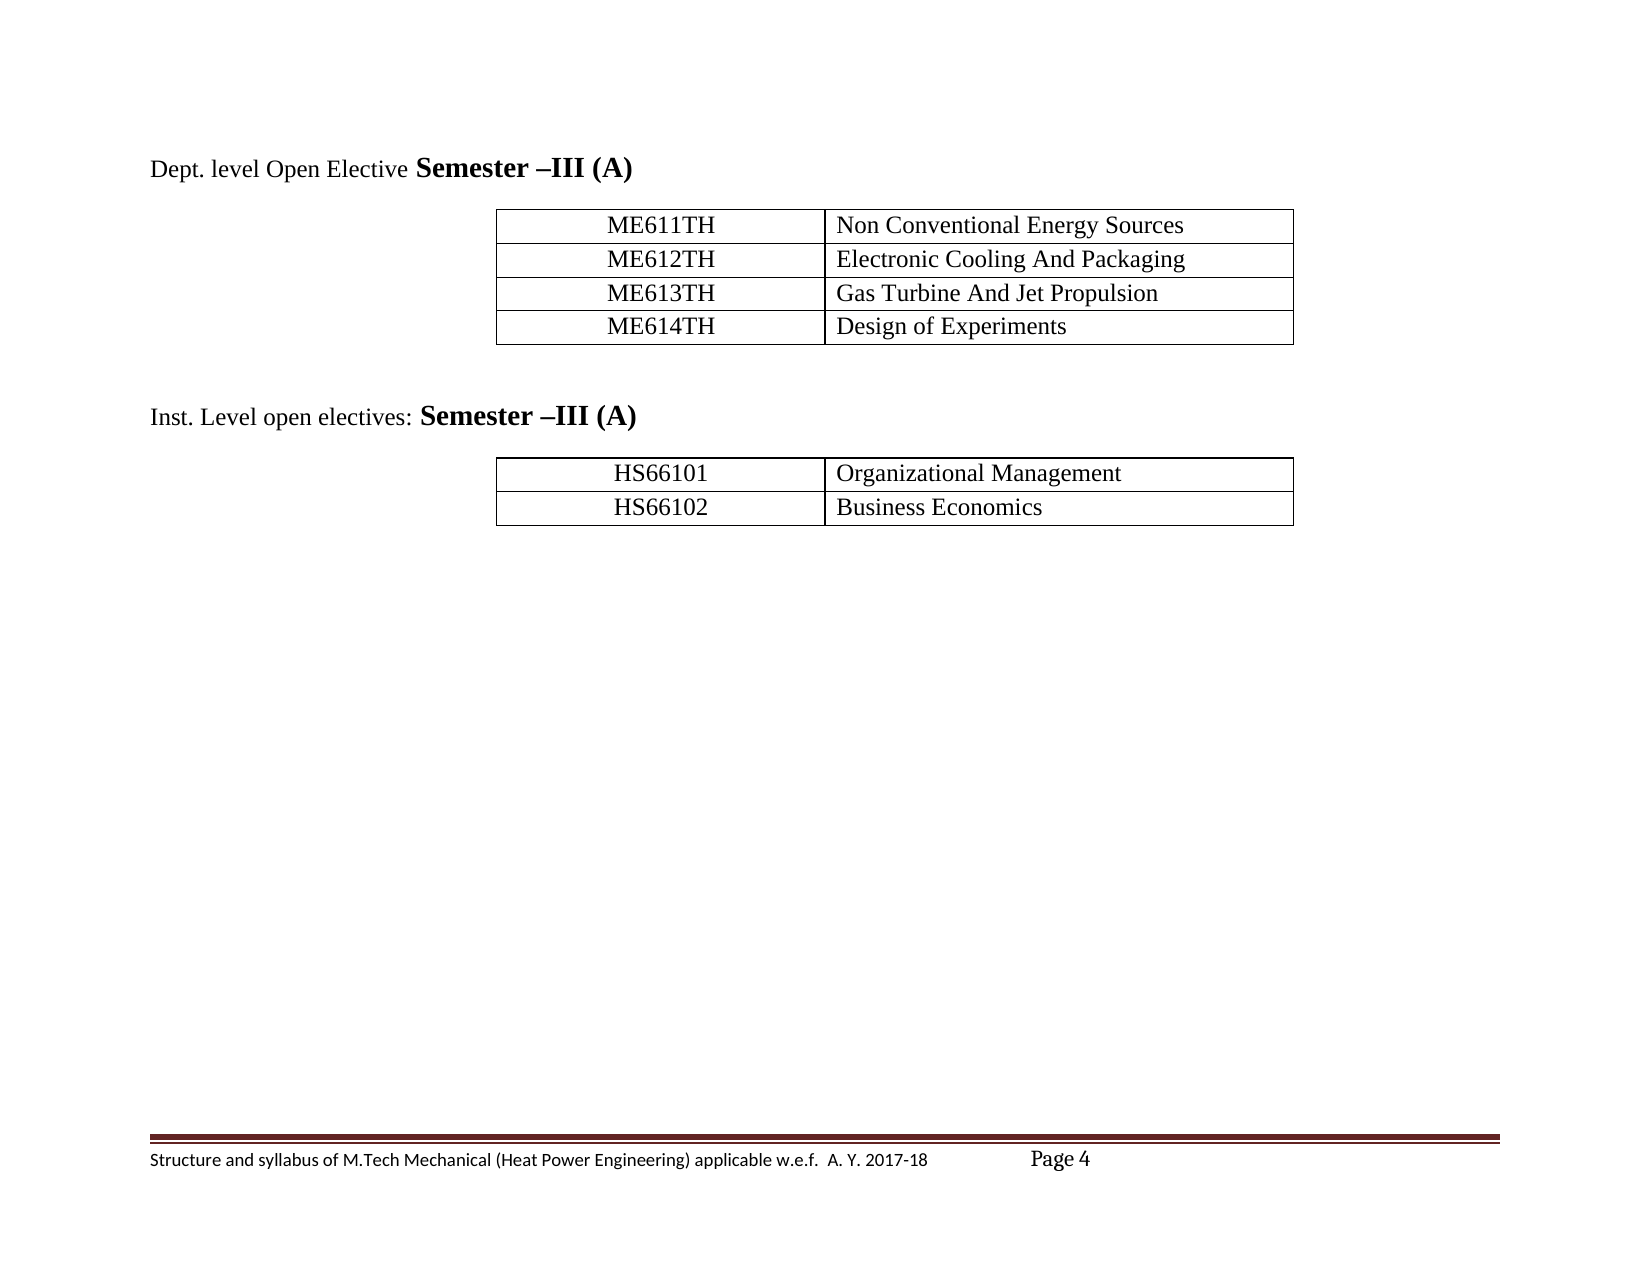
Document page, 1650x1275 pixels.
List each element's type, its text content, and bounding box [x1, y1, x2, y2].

table_cell Design of Experiments [826, 311, 1293, 344]
table_cell Electronic Cooling And Packaging [826, 244, 1293, 277]
table_cell ME612TH [497, 244, 824, 277]
table_cell ME613TH [497, 278, 824, 310]
table_header HS66101 [497, 459, 824, 491]
table_header ME611TH [497, 210, 824, 243]
table_header Organizational Management [826, 459, 1293, 491]
table_cell ME614TH [497, 311, 824, 344]
table_cell HS66102 [497, 492, 824, 525]
table_cell Gas Turbine And Jet Propulsion [826, 278, 1293, 310]
text Dept. level Open Elective Semester –III (A) [150, 150, 1500, 183]
table_cell Business Economics [826, 492, 1293, 525]
table_header Non Conventional Energy Sources [826, 210, 1293, 243]
text Inst. Level open electives: Semester –III (A) [150, 398, 1500, 432]
